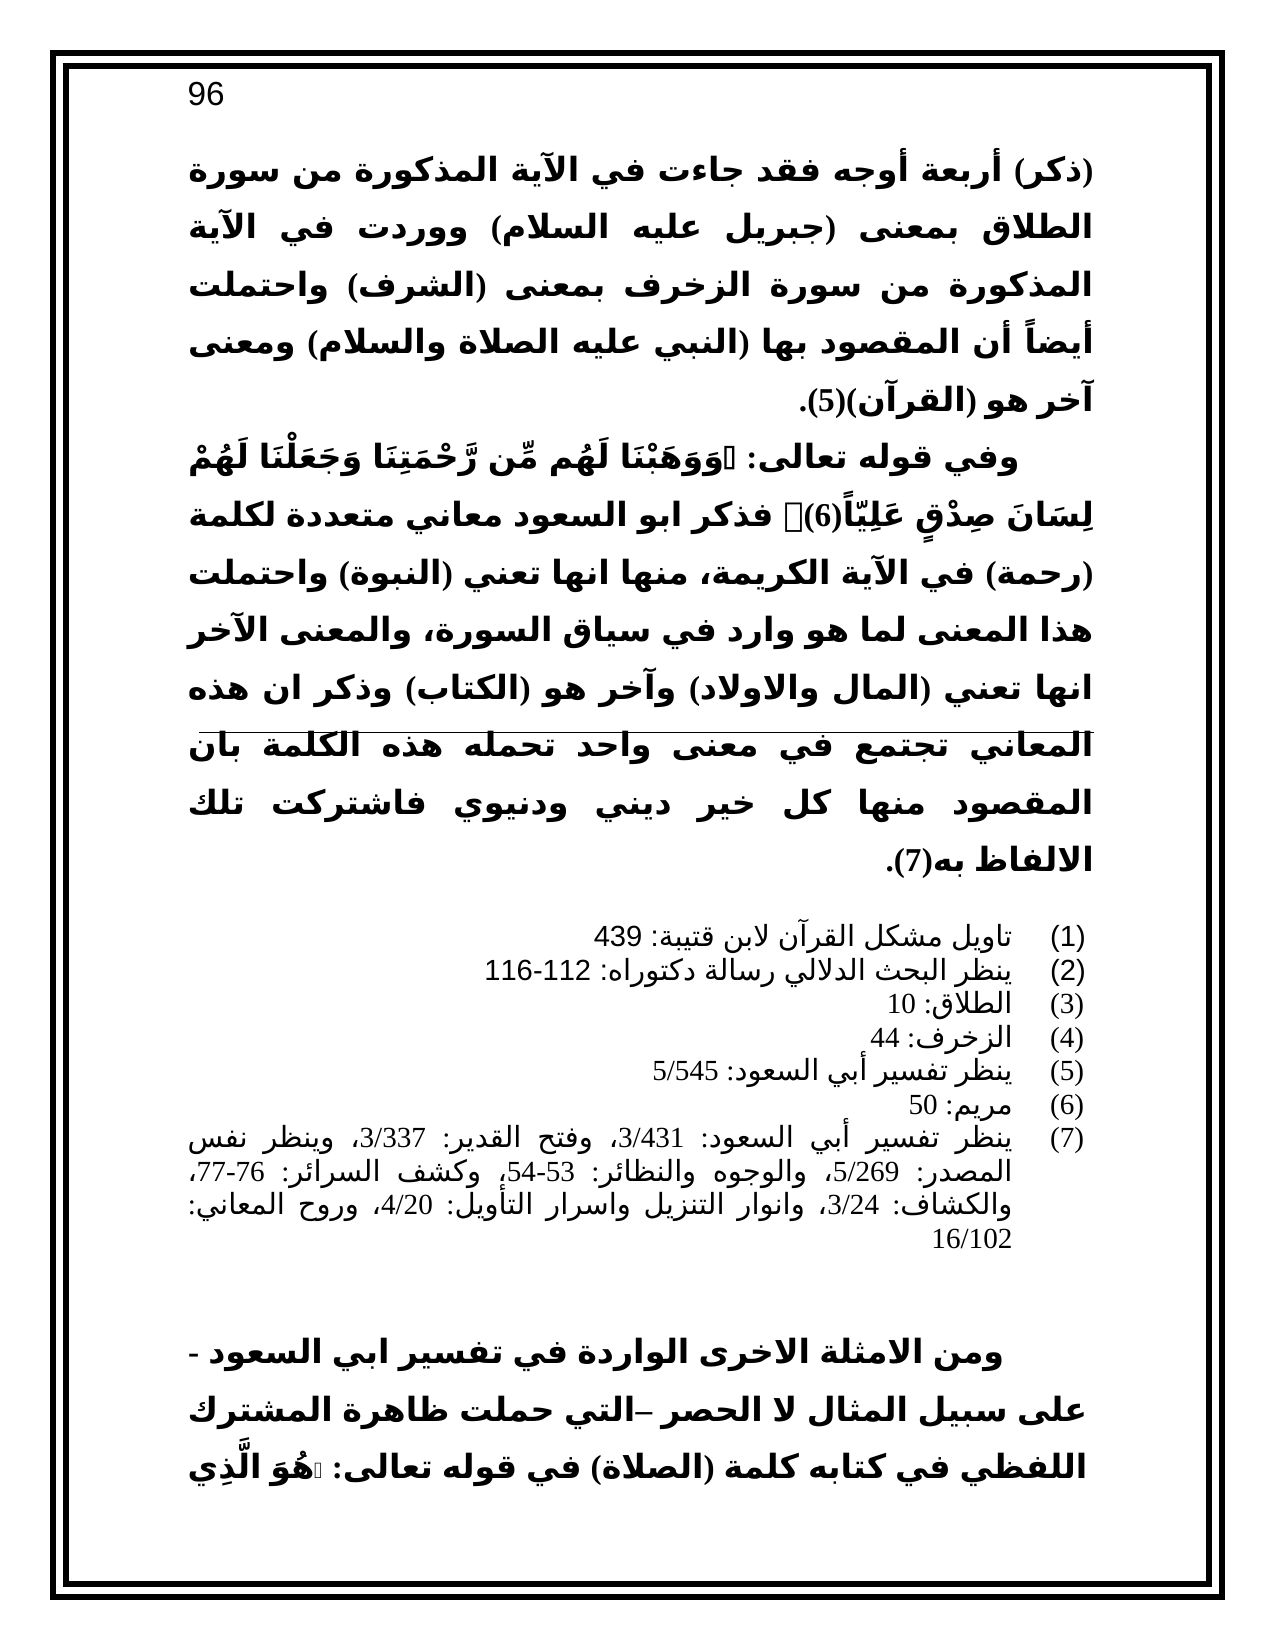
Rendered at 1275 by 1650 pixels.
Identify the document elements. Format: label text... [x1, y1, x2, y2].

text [187, 1333, 1087, 1486]
list الزخرف: 44 [187, 1020, 1050, 1053]
list الطلاق: 10 [187, 986, 1050, 1020]
list مريم: 50 [187, 1087, 1050, 1120]
list تاويل مشكل القرآن لابن قتيبة: 439 [187, 919, 1050, 953]
list ينظر البحث الدلالي رسالة دكتوراه: 112-116 [187, 953, 1050, 986]
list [187, 150, 1093, 418]
list ينظر تفسير أبي السعود: 5/545 [187, 1053, 1050, 1087]
list وفي قوله تعالى: وَوَهَبْنَا لَهُم مِّن رَّحْمَتِنَا وَجَعَلْنَا لَهُمْ لِسَانَ صِدْقٍ عَلِيّاً(6) فذكر ابو السعود معاني متعددة لكلمة (رحمة) في الآية الكريمة، منها انها تعني (النبوة) واحتملت هذا المعنى لما هو وارد في سياق السورة، والمعنى الآخر انها تعني (المال والاولاد) وآخر هو (الكتاب) وذكر ان هذه المعاني تجتمع في معنى واحد تحمله هذه الكلمة بان المقصود منها كل خير ديني ودنيوي فاشتركت تلك الالفاظ به(7). [187, 437, 1093, 879]
list ينظر تفسير أبي السعود: 3/431، وفتح القدير: 3/337، وينظر نفس المصدر: 5/269، والوجوه والنظائر: 53-54، وكشف السرائر: 76-77، والكشاف: 3/24، وانوار التنزيل واسرار التأويل: 4/20، وروح المعاني: 16/102 [187, 1120, 1050, 1254]
